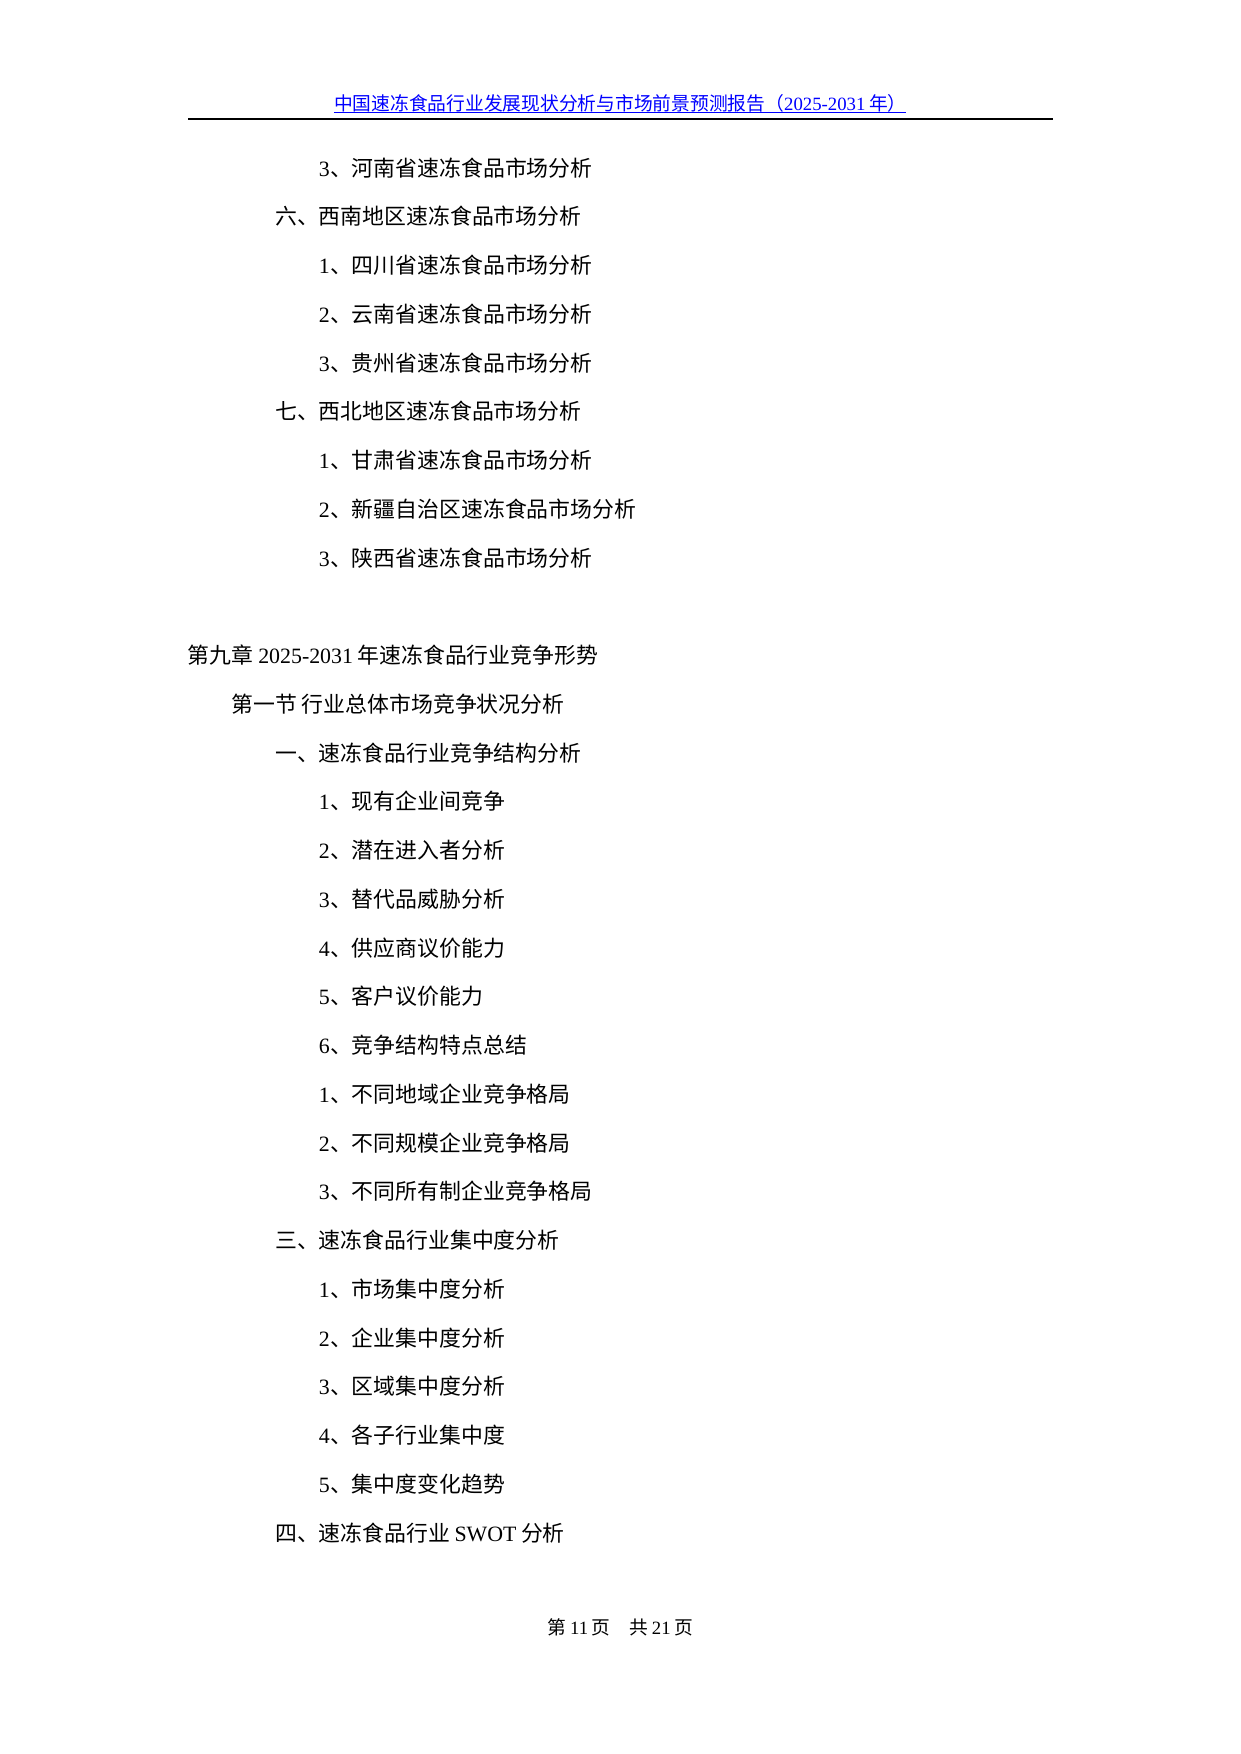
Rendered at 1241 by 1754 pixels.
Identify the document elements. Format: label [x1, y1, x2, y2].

text [187, 150, 1053, 1548]
